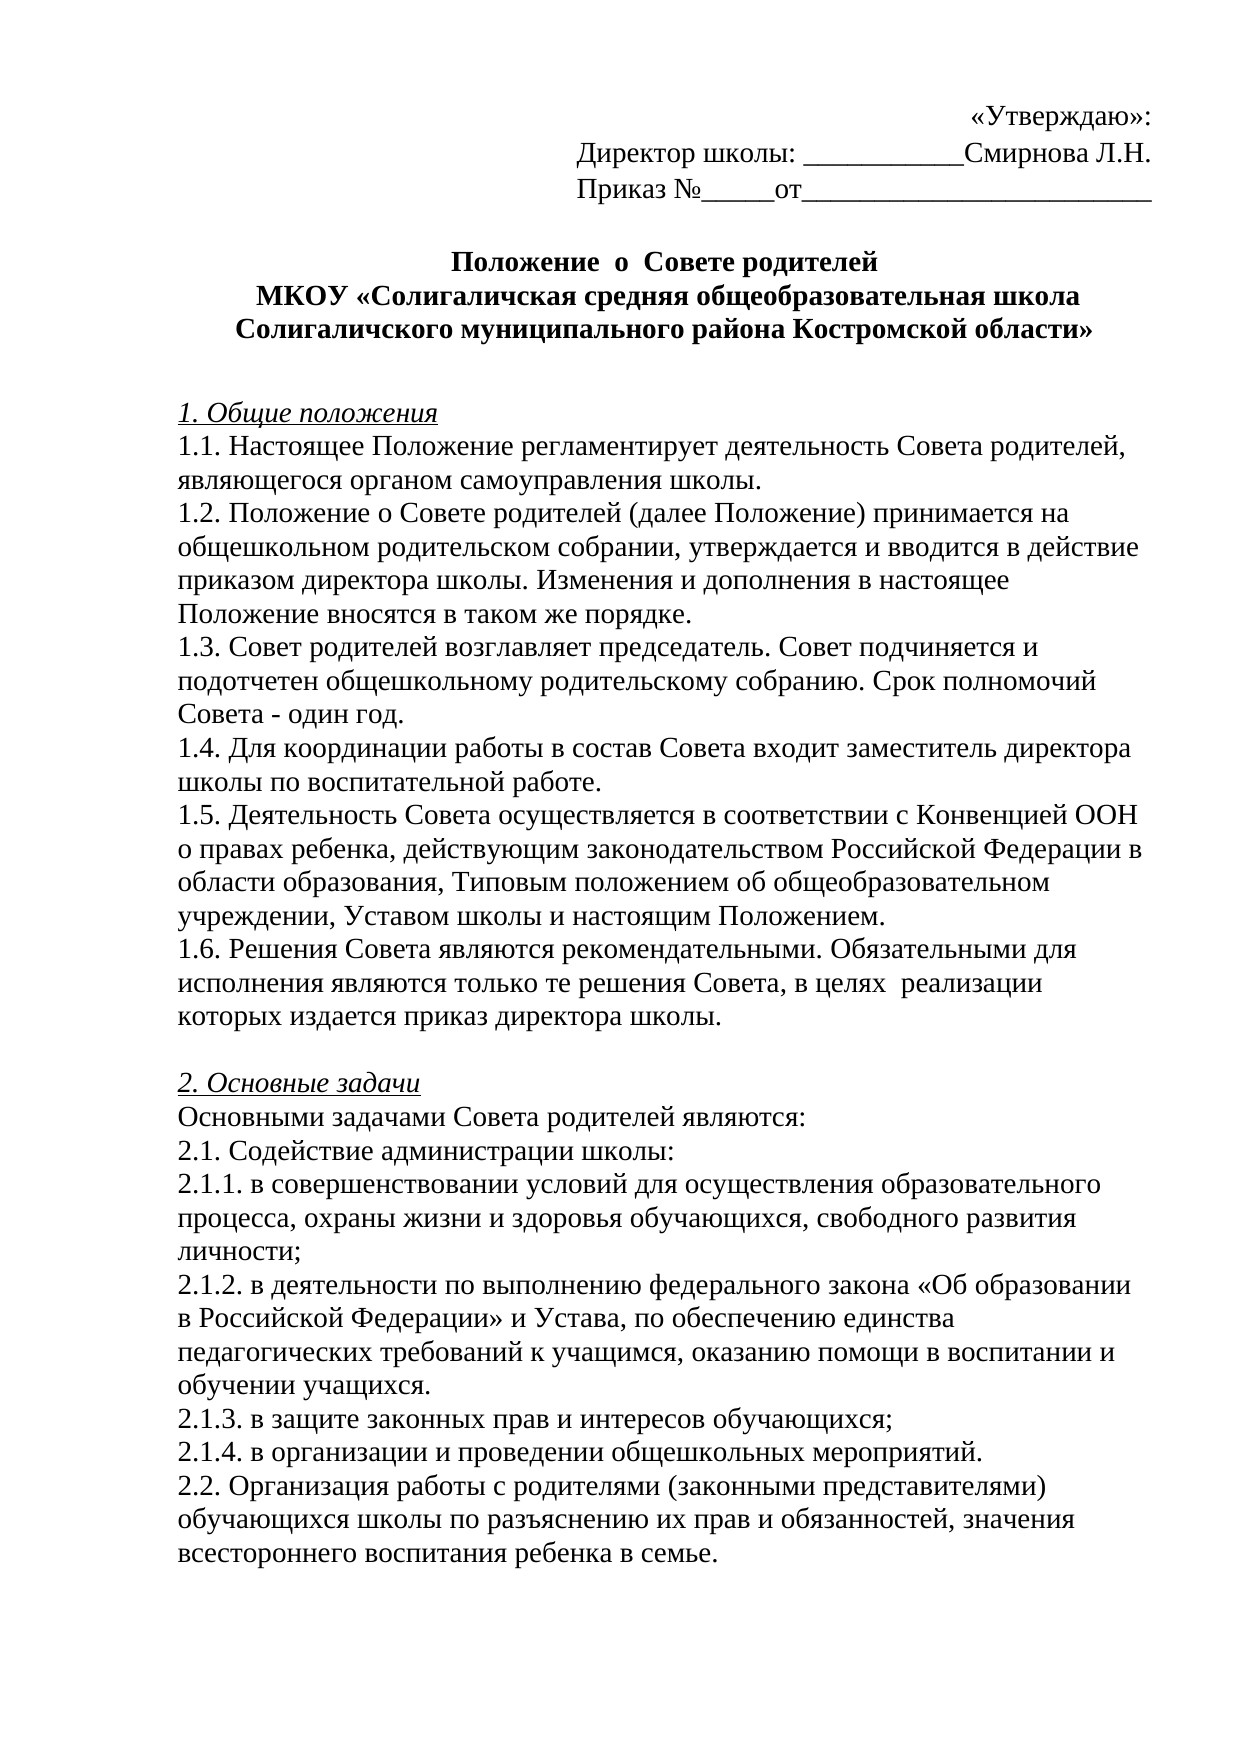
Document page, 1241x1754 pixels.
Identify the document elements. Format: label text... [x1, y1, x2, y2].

text МКОУ «Солигаличская средняя общеобразовательная школа Солигаличского муниципального района Костромской области» [177, 278, 1152, 345]
text «Утверждаю»: [177, 98, 1152, 132]
text Приказ №_____от________________________ [177, 171, 1152, 205]
text Директор школы: ___________Смирнова Л.Н. [177, 135, 1152, 168]
text 1.1. Настоящее Положение регламентирует деятельность Совета родителей, являющегося органом самоуправления школы. 1.2. Положение о Совете родителей (далее Положение) принимается на общешкольном родительском собрании, утверждается и вводится в действие приказом директора школы. Изменения и дополнения в настоящее Положение вносятся в таком же порядке. 1.3. Совет родителей возглавляет председатель. Совет подчиняется и подотчетен общешкольному родительскому собранию. Срок полномочий Совета - один год. 1.4. Для координации работы в состав Совета входит заместитель директора школы по воспитательной работе. 1.5. Деятельность Совета осуществляется в соответствии с Конвенцией ООН о правах ребенка, действующим законодательством Российской Федерации в области образования, Типовым положением об общеобразовательном учреждении, Уставом школы и настоящим Положением. 1.6. Решения Совета являются рекомендательными. Обязательными для исполнения являются только те решения Совета, в целях реализации которых издается приказ директора школы. [177, 428, 1152, 1032]
text 1. Общие положения [177, 395, 1152, 428]
text 2. Основные задачи Основными задачами Совета родителей являются: 2.1. Содействие администрации школы: 2.1.1. в совершенствовании условий для осуществления образовательного процесса, охраны жизни и здоровья обучающихся, свободного развития личности; 2.1.2. в деятельности по выполнению федерального закона «Об образовании в Российской Федерации» и Устава, по обеспечению единства педагогических требований к учащимся, оказанию помощи в воспитании и обучении учащихся. 2.1.3. в защите законных прав и интересов обучающихся; 2.1.4. в организации и проведении общешкольных мероприятий. 2.2. Организация работы с родителями (законными представителями) обучающихся школы по разъяснению их прав и обязанностей, значения всестороннего воспитания ребенка в семье. [177, 1066, 1152, 1569]
text Положение о Совете родителей [177, 244, 1152, 278]
